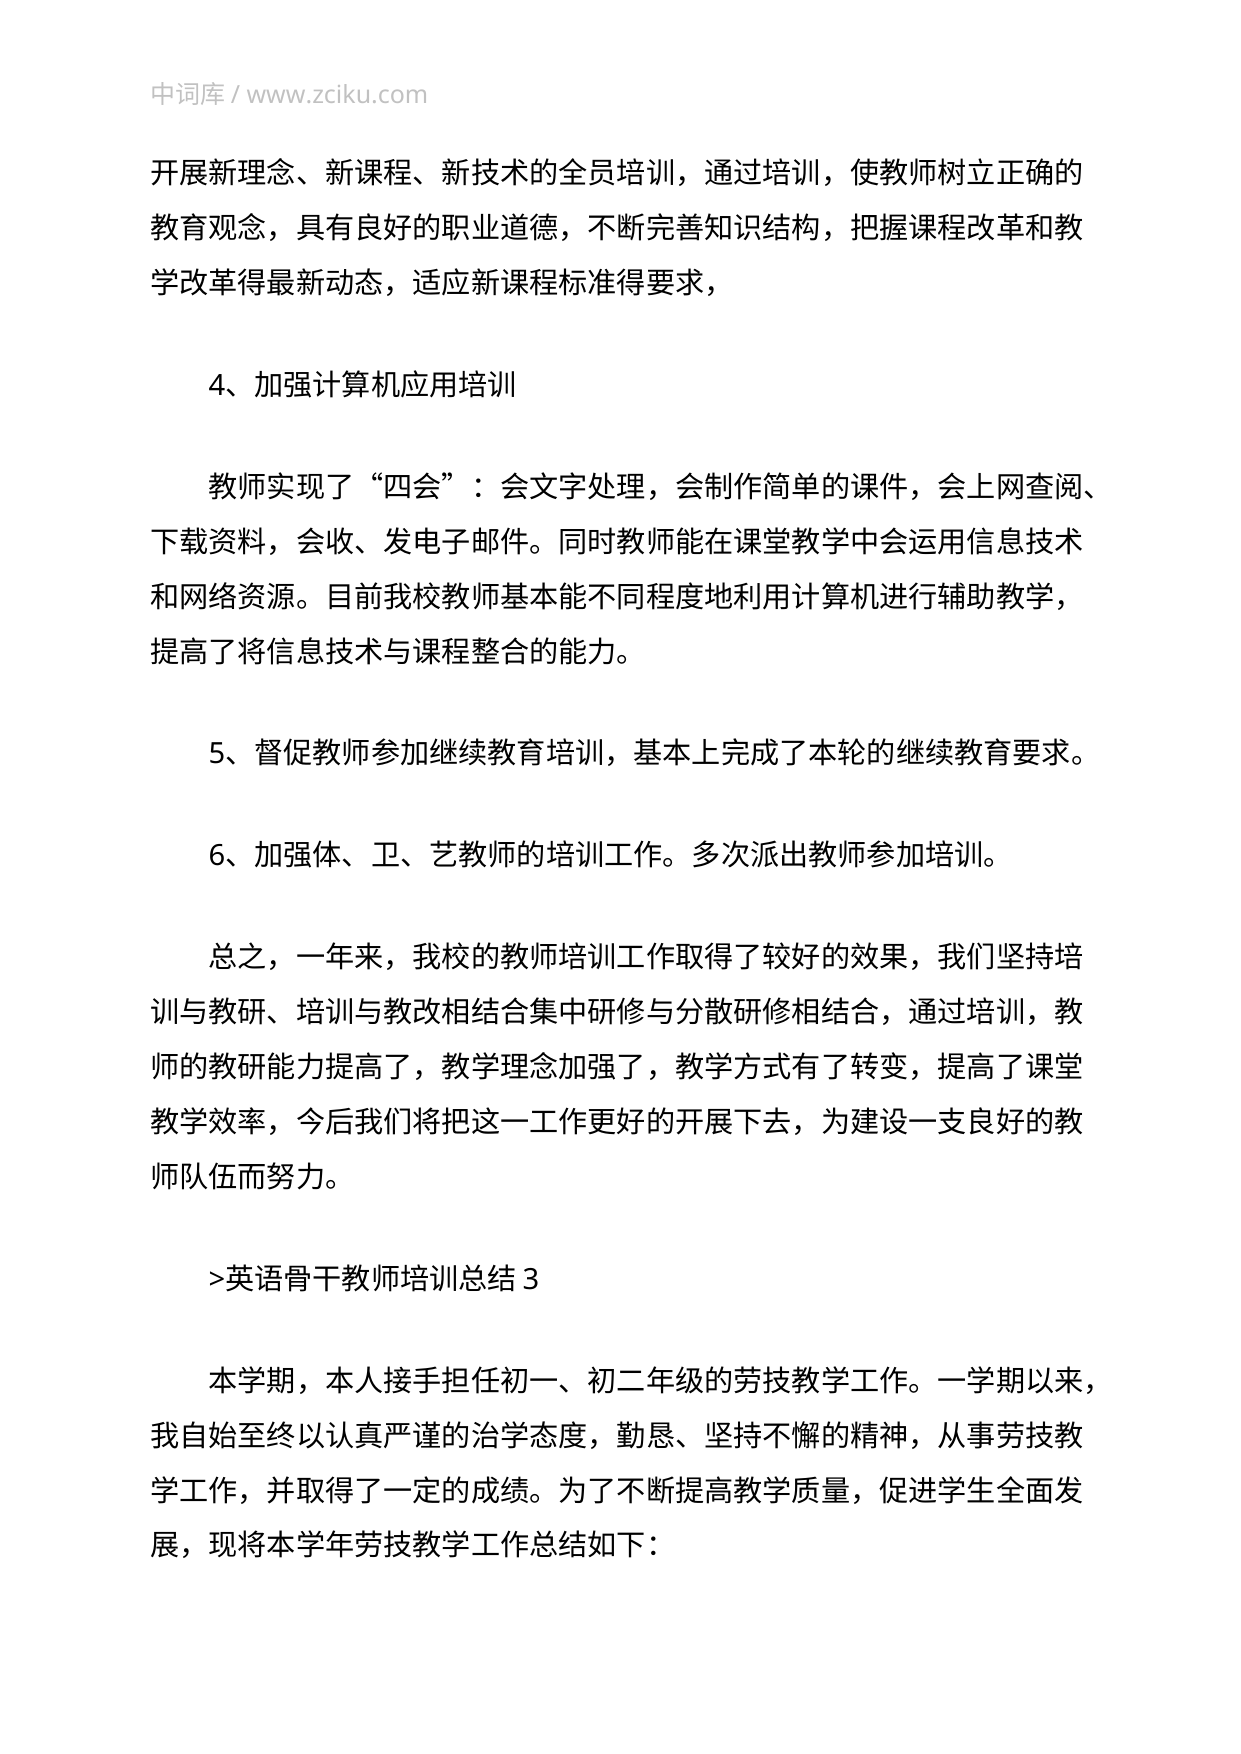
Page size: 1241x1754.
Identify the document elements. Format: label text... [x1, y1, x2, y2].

text 4、加强计算机应用培训 [150, 362, 1090, 404]
text >英语骨干教师培训总结3 [150, 1255, 1090, 1298]
text 本学期，本人接手担任初一、初二年级的劳技教学工作。一学期以来，我自始至终以认真严谨的治学态度，勤恳、坚持不懈的精神，从事劳技教学工作，并取得了一定的成绩。为了不断提高教学质量，促进学生全面发展，现将本学年劳技教学工作总结如下： [150, 1357, 1090, 1564]
text 总之，一年来，我校的教师培训工作取得了较好的效果，我们坚持培训与教研、培训与教改相结合集中研修与分散研修相结合，通过培训，教师的教研能力提高了，教学理念加强了，教学方式有了转变，提高了课堂教学效率，今后我们将把这一工作更好的开展下去，为建设一支良好的教师队伍而努力。 [150, 934, 1090, 1196]
text 教师实现了“四会”：会文字处理，会制作简单的课件，会上网查阅、下载资料，会收、发电子邮件。同时教师能在课堂教学中会运用信息技术和网络资源。目前我校教师基本能不同程度地利用计算机进行辅助教学，提高了将信息技术与课程整合的能力。 [150, 463, 1090, 671]
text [150, 150, 1090, 302]
text 5、督促教师参加继续教育培训，基本上完成了本轮的继续教育要求。 [150, 730, 1090, 772]
text 6、加强体、卫、艺教师的培训工作。多次派出教师参加培训。 [150, 832, 1090, 874]
